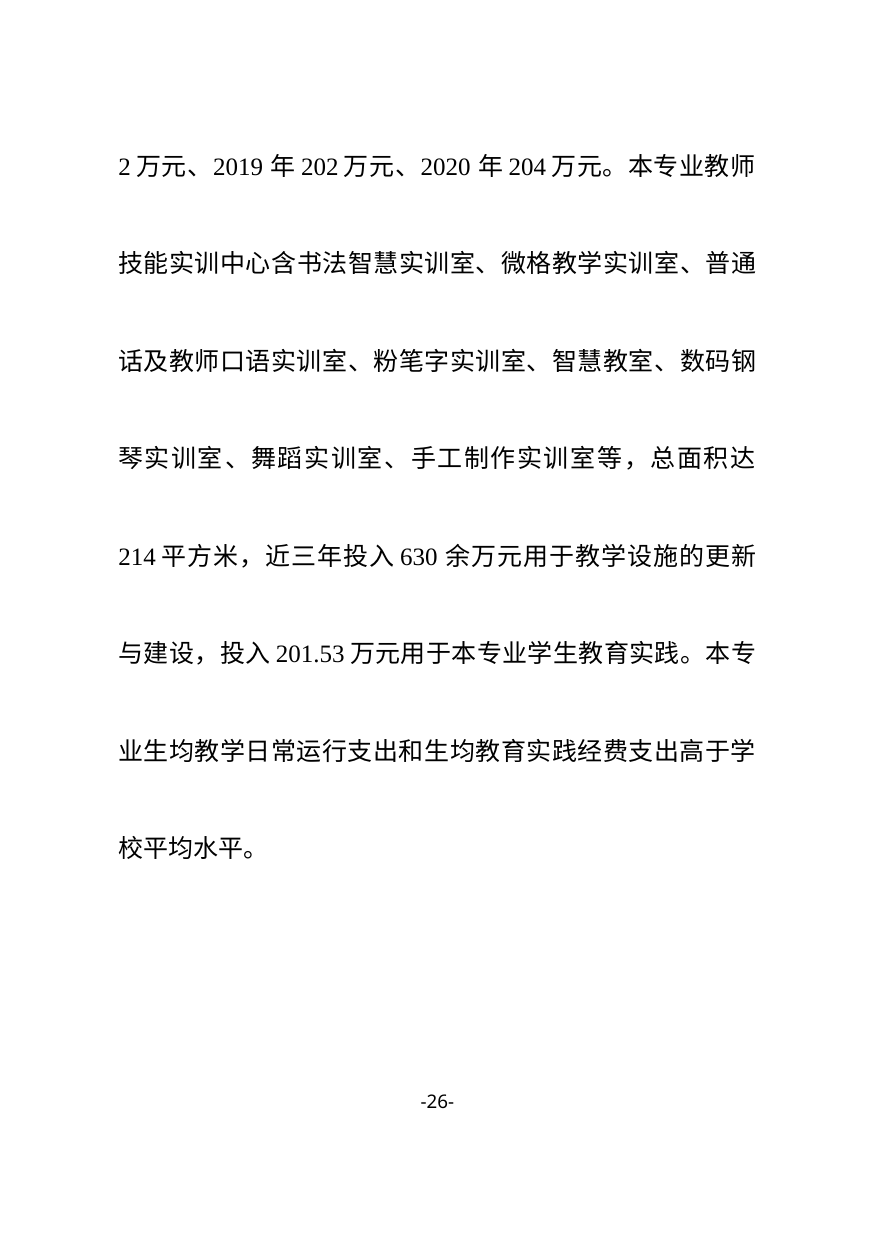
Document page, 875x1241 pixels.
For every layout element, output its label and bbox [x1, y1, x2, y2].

list [118, 132, 756, 879]
